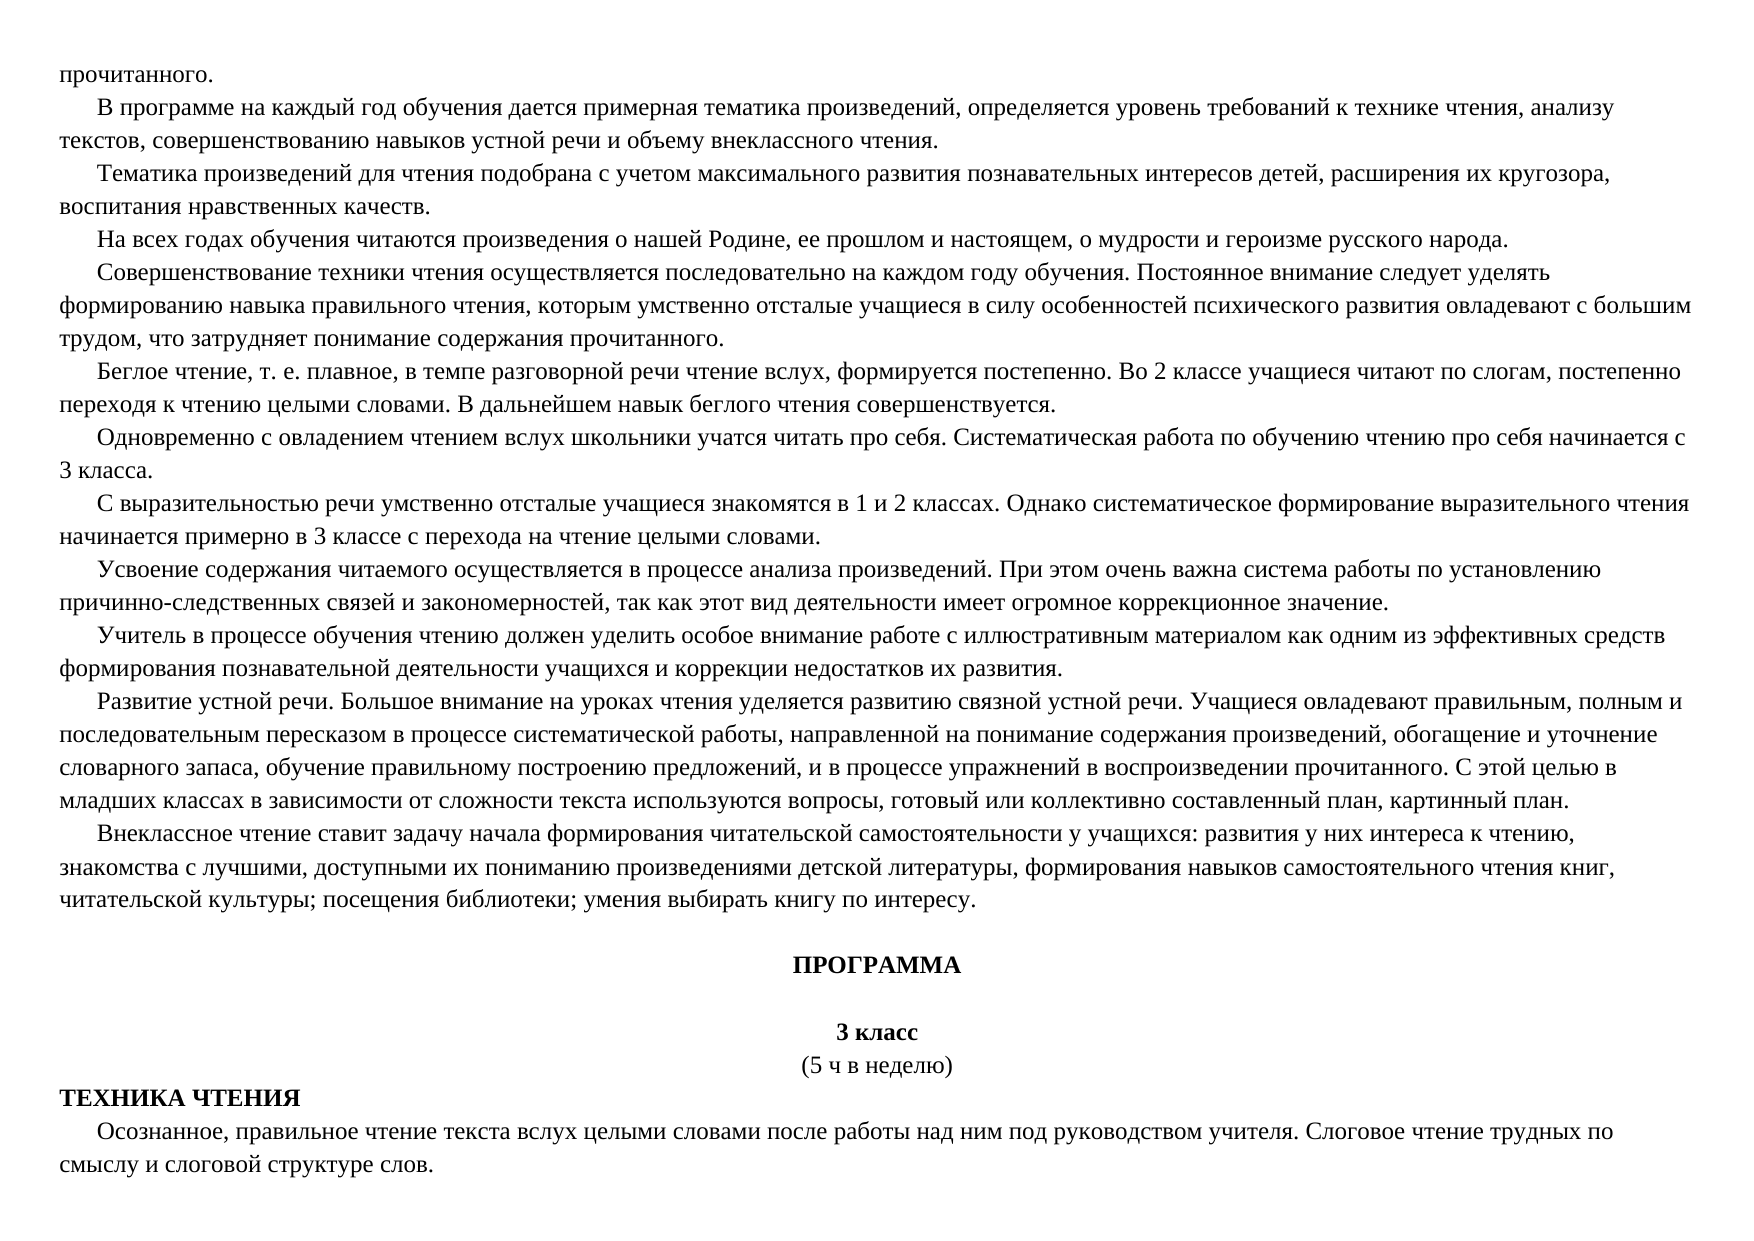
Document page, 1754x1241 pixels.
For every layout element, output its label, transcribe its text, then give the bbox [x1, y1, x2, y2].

text ПРОГРАММА [59, 951, 1695, 979]
text 3 класс [59, 1017, 1695, 1045]
text (5 ч в неделю) [59, 1050, 1695, 1078]
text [59, 1116, 1695, 1177]
text ТЕХНИКА ЧТЕНИЯ [59, 1083, 1695, 1111]
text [59, 59, 1695, 946]
